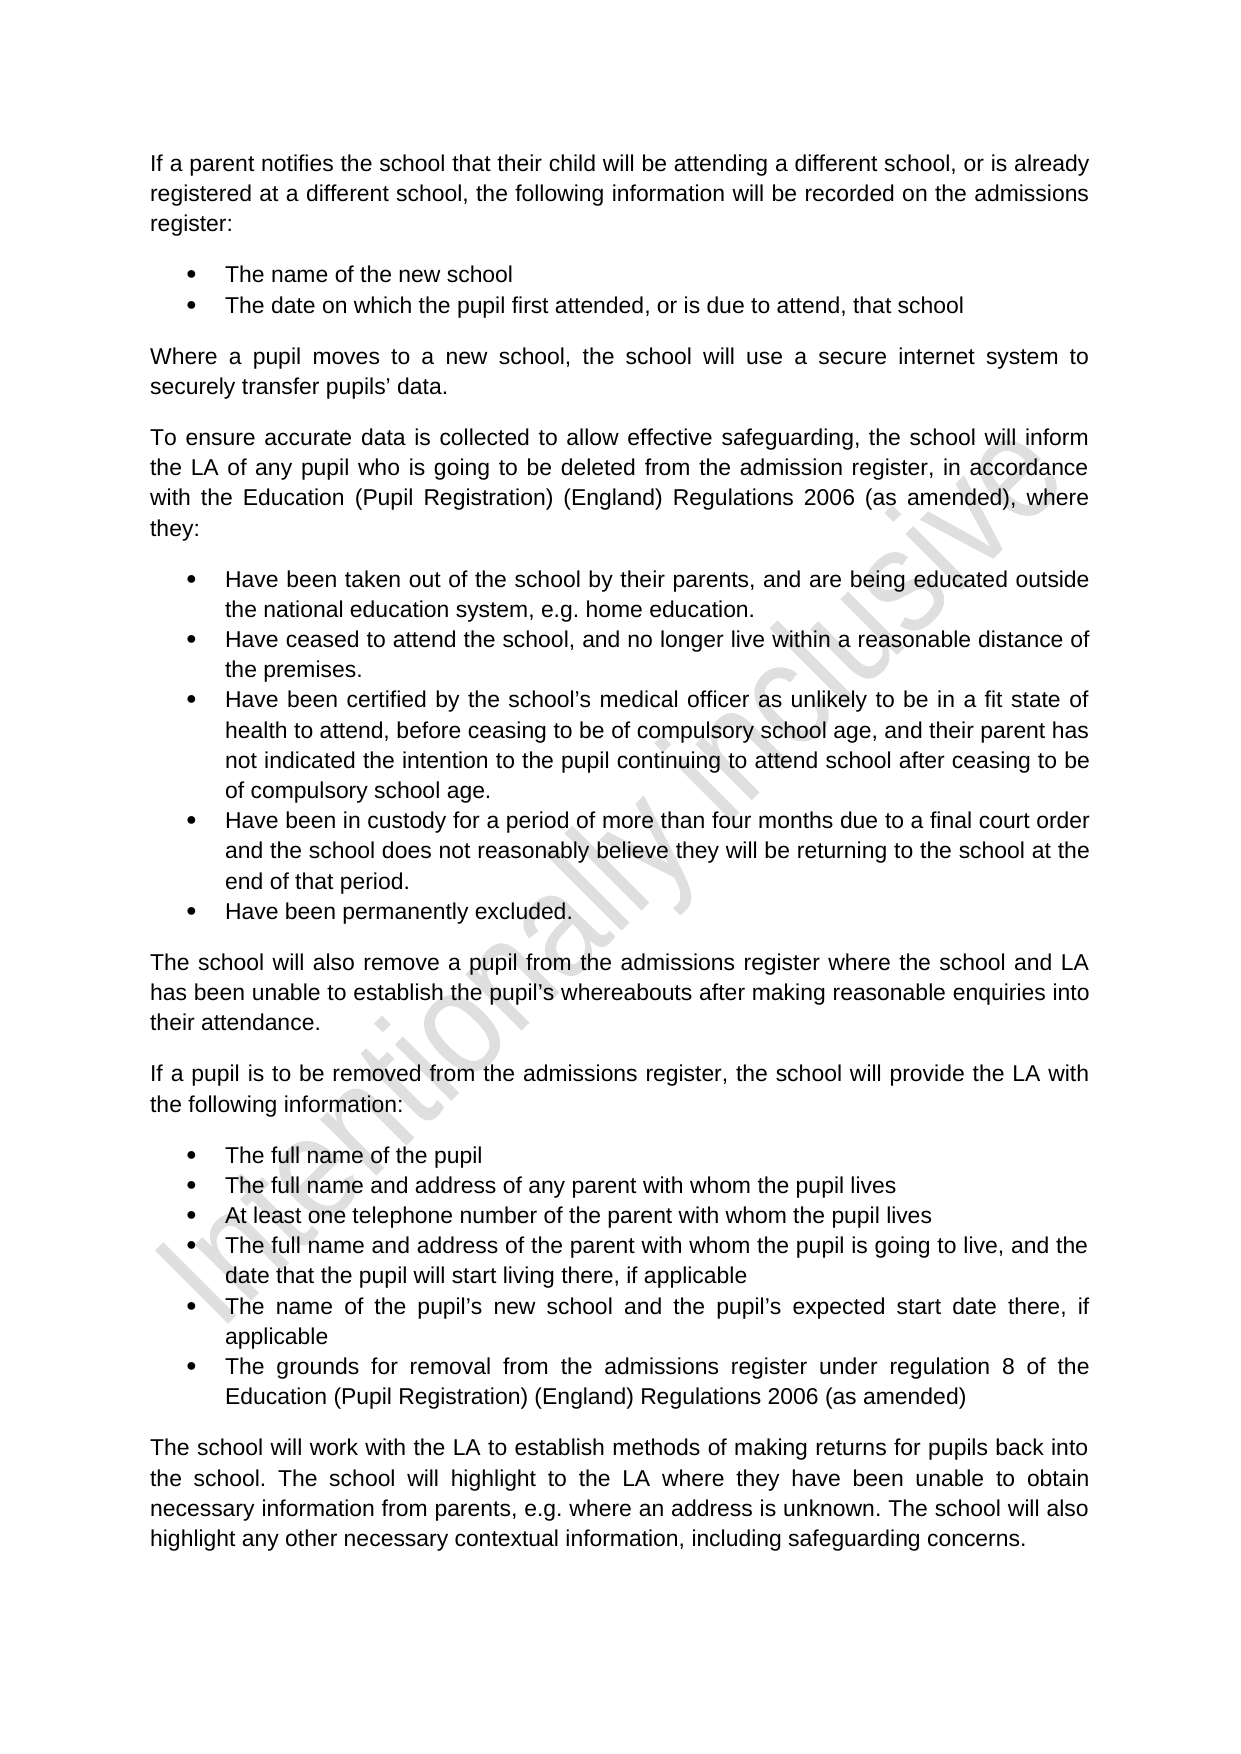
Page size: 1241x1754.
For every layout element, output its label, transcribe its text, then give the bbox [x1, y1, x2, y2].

list The grounds for removal from the admissions register under regulation 8 of the Education (Pupil Registration) (England) Regulations 2006 (as amended) [187, 1353, 1090, 1410]
list At least one telephone number of the parent with whom the pupil lives [187, 1202, 1090, 1228]
list The full name and address of any parent with whom the pupil lives [187, 1172, 1090, 1198]
text The school will also remove a pupil from the admissions register where the school and LA has been unable to establish the pupil’s whereabouts after making reasonable enquiries into their attendance. [150, 949, 1090, 1036]
list The name of the new school [187, 261, 1090, 288]
list Have been permanently excluded. [187, 898, 1090, 924]
text Where a pupil moves to a new school, the school will use a secure internet system to securely transfer pupils’ data. [150, 343, 1090, 399]
list The full name and address of the parent with whom the pupil is going to live, and the date that the pupil will start living there, if applicable [187, 1232, 1090, 1289]
list Have been in custody for a period of more than four months due to a final court order and the school does not reasonably believe they will be returning to the school at the end of that period. [187, 807, 1090, 894]
list Have been taken out of the school by their parents, and are being educated outside the national education system, e.g. home education. [187, 566, 1090, 622]
text To ensure accurate data is collected to allow effective safeguarding, the school will inform the LA of any pupil who is going to be deleted from the admission register, in accordance with the Education (Pupil Registration) (England) Regulations 2006 (as amended), where they: [150, 424, 1090, 541]
text If a parent notifies the school that their child will be attending a different school, or is already registered at a different school, the following information will be recorded on the admissions register: [150, 150, 1090, 237]
list Have been certified by the school’s medical officer as unlikely to be in a fit state of health to attend, before ceasing to be of compulsory school age, and their parent has not indicated the intention to the pupil continuing to attend school after ceasing to be of compulsory school age. [187, 686, 1090, 803]
list The date on which the pupil first attended, or is due to attend, that school [187, 292, 1090, 318]
text If a pupil is to be removed from the admissions register, the school will provide the LA with the following information: [150, 1060, 1090, 1117]
list The name of the pupil’s new school and the pupil’s expected start date there, if applicable [187, 1293, 1090, 1349]
text The school will work with the LA to establish methods of making returns for pupils back into the school. The school will highlight to the LA where they have been unable to obtain necessary information from parents, e.g. where an address is unknown. The school will also highlight any other necessary contextual information, including safeguarding concerns. [150, 1434, 1090, 1551]
list Have ceased to attend the school, and no longer live within a reasonable distance of the premises. [187, 626, 1090, 683]
list The full name of the pupil [187, 1142, 1090, 1168]
